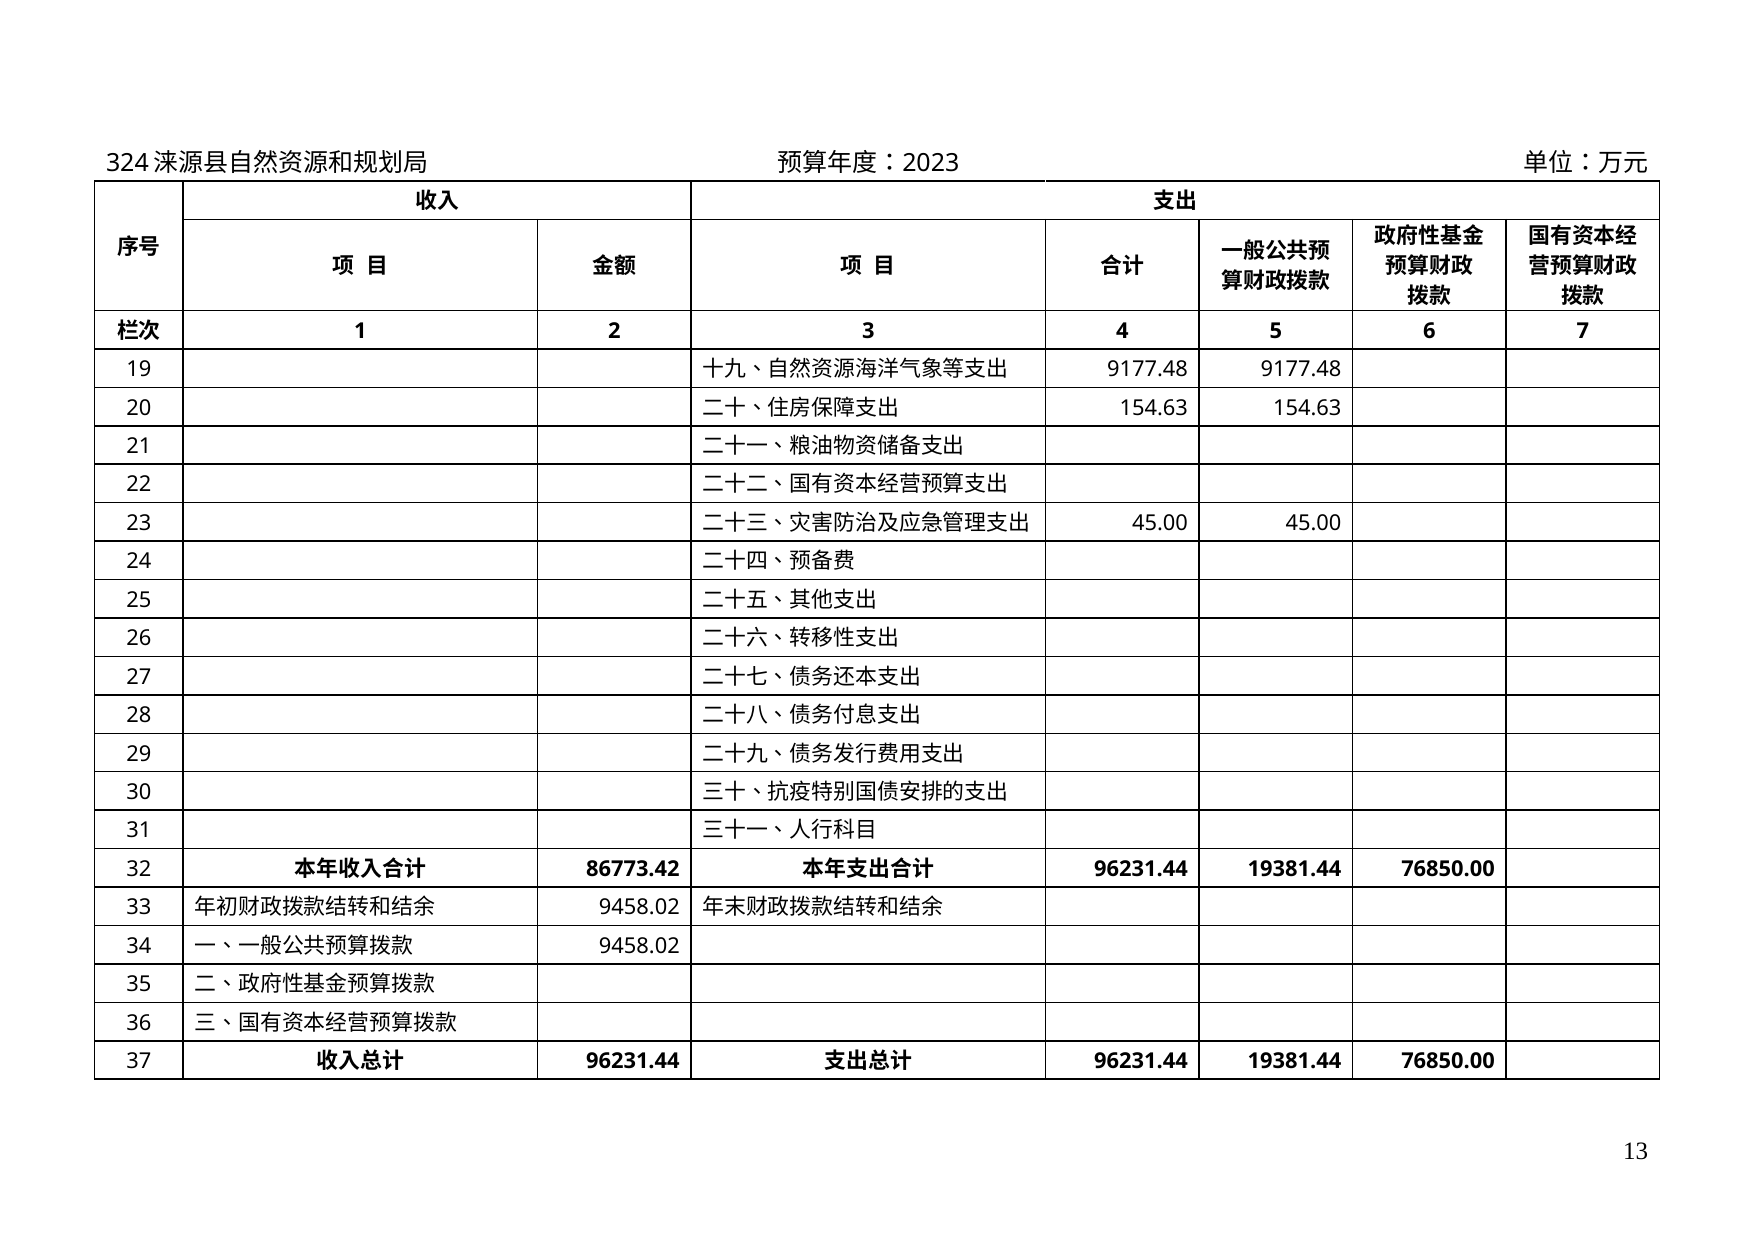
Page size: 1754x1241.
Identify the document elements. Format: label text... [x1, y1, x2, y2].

table_cell 国有资本经营预算财政拨款 [1507, 220, 1659, 309]
table_cell 年初财政拨款结转和结余 [184, 888, 537, 924]
table_cell [1046, 926, 1198, 963]
table_cell [1353, 388, 1505, 425]
table_cell 1 [184, 311, 537, 348]
table_cell 9458.02 [538, 888, 690, 924]
table_cell [1507, 350, 1659, 386]
table_cell [1353, 619, 1505, 656]
table_cell [1507, 580, 1659, 617]
table_cell 3 [692, 311, 1045, 348]
table_cell 24 [95, 542, 182, 579]
table_cell [1507, 926, 1659, 963]
table_cell [184, 427, 537, 463]
table_cell [1200, 542, 1352, 579]
table_cell [538, 503, 690, 540]
table_cell [184, 580, 537, 617]
table_cell 86773.42 [538, 849, 690, 886]
table_cell 76850.00 [1353, 1042, 1505, 1078]
table_cell [1507, 965, 1659, 1001]
table_cell 合计 [1046, 220, 1198, 309]
table_cell 支出 [692, 182, 1659, 219]
table_cell [1200, 619, 1352, 656]
table_cell 4 [1046, 311, 1198, 348]
table_cell [538, 465, 690, 502]
table_cell [1353, 657, 1505, 694]
table_cell [1353, 772, 1505, 809]
table_cell 32 [95, 849, 182, 886]
table_cell [1046, 965, 1198, 1001]
table_cell [1353, 350, 1505, 386]
table_cell 19381.44 [1200, 849, 1352, 886]
table_cell [1200, 580, 1352, 617]
table_cell 二十七、债务还本支出 [692, 657, 1045, 694]
table_cell [1200, 1003, 1352, 1040]
table_cell [1200, 811, 1352, 848]
table_cell 9177.48 [1046, 350, 1198, 386]
table_cell 5 [1200, 311, 1352, 348]
table_cell 二十三、灾害防治及应急管理支出 [692, 503, 1045, 540]
table_cell [1200, 772, 1352, 809]
table_cell [538, 1003, 690, 1040]
table_cell 项 目 [692, 220, 1045, 309]
table_cell 金额 [538, 220, 690, 309]
table_cell [1046, 772, 1198, 809]
table_header 预算年度：2023 [692, 143, 1045, 180]
table_cell 二十六、转移性支出 [692, 619, 1045, 656]
table_cell 收入总计 [184, 1042, 537, 1078]
table_cell 27 [95, 657, 182, 694]
table_cell [1200, 734, 1352, 771]
table_cell [1507, 465, 1659, 502]
table_cell [538, 965, 690, 1001]
table_cell 20 [95, 388, 182, 425]
table_cell [1507, 772, 1659, 809]
table_cell 二十二、国有资本经营预算支出 [692, 465, 1045, 502]
table_cell 二、政府性基金预算拨款 [184, 965, 537, 1001]
table_cell [692, 965, 1045, 1001]
table_cell [184, 657, 537, 694]
table_cell 9177.48 [1200, 350, 1352, 386]
table_cell 29 [95, 734, 182, 771]
table_cell 96231.44 [538, 1042, 690, 1078]
table_cell 36 [95, 1003, 182, 1040]
table_cell 年末财政拨款结转和结余 [692, 888, 1045, 924]
table_header 单位：万元 [1046, 143, 1659, 180]
table_cell [1353, 926, 1505, 963]
table_cell [1046, 427, 1198, 463]
table_cell [1353, 888, 1505, 924]
table_cell 35 [95, 965, 182, 1001]
table_cell 22 [95, 465, 182, 502]
table_cell [538, 542, 690, 579]
table_cell 31 [95, 811, 182, 848]
table_cell [184, 465, 537, 502]
table_cell [1353, 465, 1505, 502]
table_cell 76850.00 [1353, 849, 1505, 886]
table_cell [1046, 696, 1198, 732]
table_cell 二十四、预备费 [692, 542, 1045, 579]
table_cell [1507, 1003, 1659, 1040]
table_cell [1353, 811, 1505, 848]
table_cell [538, 696, 690, 732]
table_cell [1046, 580, 1198, 617]
table_cell [184, 542, 537, 579]
table_cell [538, 734, 690, 771]
table_cell [1353, 427, 1505, 463]
table_cell [538, 388, 690, 425]
table_cell [184, 772, 537, 809]
table_cell [1507, 1042, 1659, 1078]
table_cell 21 [95, 427, 182, 463]
table_cell [1353, 965, 1505, 1001]
table_cell [1353, 580, 1505, 617]
table_cell [1046, 657, 1198, 694]
table_cell [1046, 1003, 1198, 1040]
table_cell [538, 657, 690, 694]
table_cell [1200, 427, 1352, 463]
table_cell [1353, 696, 1505, 732]
table_cell 二十五、其他支出 [692, 580, 1045, 617]
table_cell 45.00 [1046, 503, 1198, 540]
table_cell [184, 811, 537, 848]
table_cell 33 [95, 888, 182, 924]
table_cell [1200, 696, 1352, 732]
table_cell 本年支出合计 [692, 849, 1045, 886]
table_cell 96231.44 [1046, 1042, 1198, 1078]
table_cell 十九、自然资源海洋气象等支出 [692, 350, 1045, 386]
table_cell 二十九、债务发行费用支出 [692, 734, 1045, 771]
table_cell [692, 1003, 1045, 1040]
table_cell 一、一般公共预算拨款 [184, 926, 537, 963]
table_cell 项 目 [184, 220, 537, 309]
table_cell [1200, 888, 1352, 924]
table_cell 二十、住房保障支出 [692, 388, 1045, 425]
table_cell [1507, 619, 1659, 656]
table_cell [1507, 888, 1659, 924]
table_cell [1046, 734, 1198, 771]
table_cell [1353, 734, 1505, 771]
table_cell [1507, 427, 1659, 463]
table_cell 本年收入合计 [184, 849, 537, 886]
table_cell [1507, 657, 1659, 694]
table_cell [692, 926, 1045, 963]
table_cell 三、国有资本经营预算拨款 [184, 1003, 537, 1040]
table_cell [1507, 503, 1659, 540]
table_cell [1200, 657, 1352, 694]
table_cell [184, 696, 537, 732]
table_cell [184, 350, 537, 386]
table_cell [1353, 503, 1505, 540]
table_cell 45.00 [1200, 503, 1352, 540]
table_cell [1200, 465, 1352, 502]
table_cell 收入 [184, 182, 690, 219]
table_cell [1507, 696, 1659, 732]
table_cell [1046, 542, 1198, 579]
table_cell 154.63 [1046, 388, 1198, 425]
table_cell [538, 350, 690, 386]
table_cell [1507, 734, 1659, 771]
table_cell [538, 427, 690, 463]
table_cell 19381.44 [1200, 1042, 1352, 1078]
table_cell 25 [95, 580, 182, 617]
table_cell [1200, 965, 1352, 1001]
table_cell [1507, 542, 1659, 579]
table_cell 26 [95, 619, 182, 656]
table_cell 23 [95, 503, 182, 540]
table_cell [538, 580, 690, 617]
table_cell [538, 772, 690, 809]
table_cell 7 [1507, 311, 1659, 348]
table_cell 2 [538, 311, 690, 348]
table_cell 28 [95, 696, 182, 732]
table_cell [1507, 388, 1659, 425]
table_cell [1353, 1003, 1505, 1040]
table_cell [538, 811, 690, 848]
table_cell 三十一、人行科目 [692, 811, 1045, 848]
table_cell [1046, 888, 1198, 924]
table_cell 34 [95, 926, 182, 963]
table_cell [1200, 926, 1352, 963]
table_cell [1507, 811, 1659, 848]
table_cell 栏次 [95, 311, 182, 348]
table_cell [1507, 849, 1659, 886]
table_cell 二十八、债务付息支出 [692, 696, 1045, 732]
table_cell 一般公共预算财政拨款 [1200, 220, 1352, 309]
table_header 324涞源县自然资源和规划局 [95, 143, 690, 180]
table_cell [1046, 619, 1198, 656]
table_cell 政府性基金预算财政 拨款 [1353, 220, 1505, 309]
table_cell 37 [95, 1042, 182, 1078]
table_cell 6 [1353, 311, 1505, 348]
table_cell 二十一、粮油物资储备支出 [692, 427, 1045, 463]
table_cell 三十、抗疫特别国债安排的支出 [692, 772, 1045, 809]
table_cell [538, 619, 690, 656]
table_cell [1046, 465, 1198, 502]
table_cell [1046, 811, 1198, 848]
table_cell 支出总计 [692, 1042, 1045, 1078]
table_cell 96231.44 [1046, 849, 1198, 886]
table_cell 序号 [95, 182, 182, 309]
table_cell [184, 388, 537, 425]
table_cell 154.63 [1200, 388, 1352, 425]
table_cell 30 [95, 772, 182, 809]
table_cell 19 [95, 350, 182, 386]
table_cell [184, 619, 537, 656]
table_cell [1353, 542, 1505, 579]
table_cell 9458.02 [538, 926, 690, 963]
table_cell [184, 503, 537, 540]
table_cell [184, 734, 537, 771]
